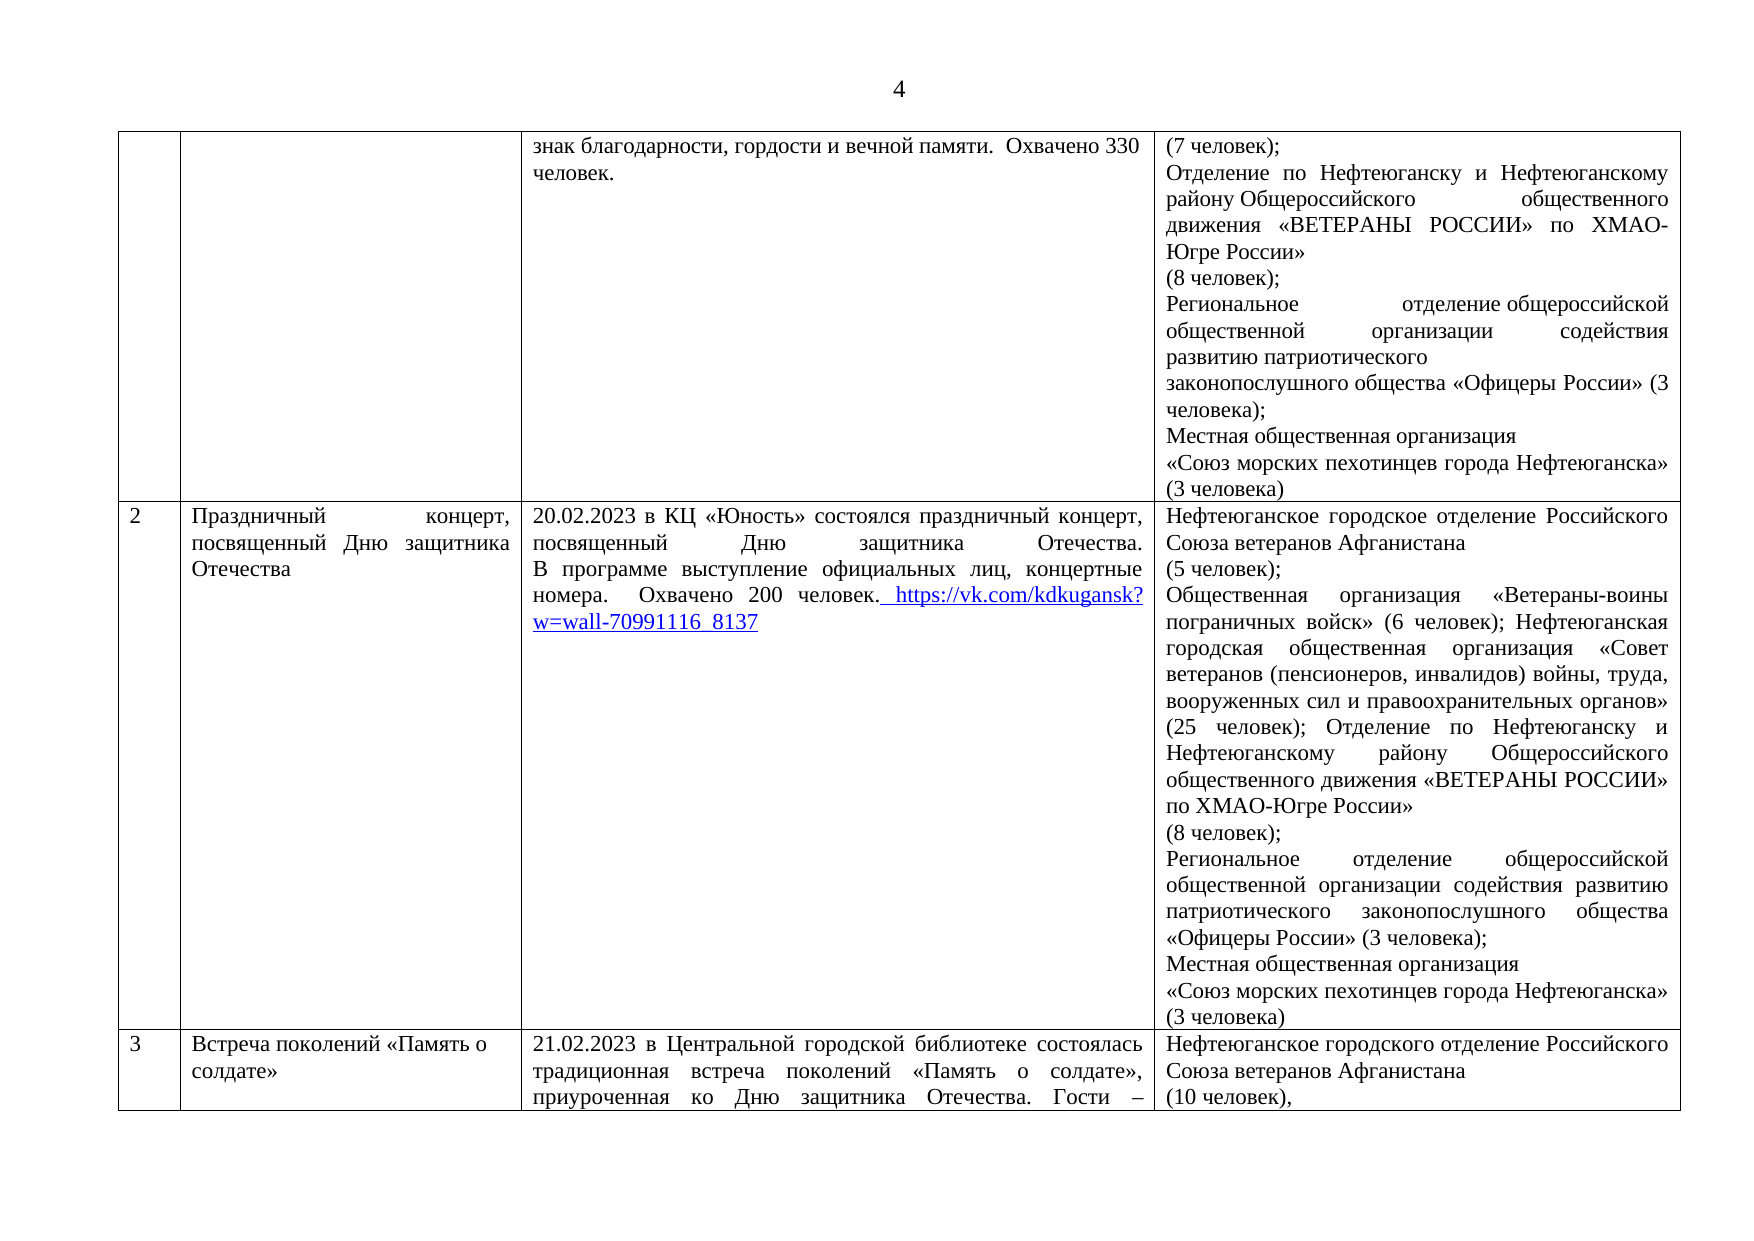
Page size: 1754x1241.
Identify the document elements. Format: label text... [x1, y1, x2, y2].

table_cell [522, 1030, 1154, 1109]
table_cell 2 [119, 502, 180, 1029]
table_cell Праздничный концерт, посвященный Дню защитника Отечества [181, 502, 521, 1029]
table_cell 3 [119, 1030, 180, 1109]
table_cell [1155, 1030, 1680, 1109]
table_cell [181, 132, 521, 501]
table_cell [1155, 132, 1680, 501]
table_cell Нефтеюганское городское отделение Российского Союза ветеранов Афганистана (5 человек); Общественная организация «Ветераны-воины пограничных войск» (6 человек); Нефтеюганская городская общественная организация «Совет ветеранов (пенсионеров, инвалидов) войны, труда, вооруженных сил и правоохранительных органов» (25 человек); Отделение по Нефтеюганску и Нефтеюганскому району Общероссийского общественного движения «ВЕТЕРАНЫ РОССИИ» по ХМАО-Югре России» (8 человек); Региональное отделение общероссийской общественной организации содействия развитию патриотического законопослушного общества «Офицеры России» (3 человека); Местная общественная организация «Союз морских пехотинцев города Нефтеюганска» (3 человека) [1155, 502, 1680, 1029]
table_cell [522, 132, 1154, 501]
table_cell 1 [119, 132, 180, 501]
table_cell 20.02.2023 в КЦ «Юность» состоялся праздничный концерт, посвященный Дню защитника Отечества. В программе выступление официальных лиц, концертные номера. Охвачено 200 человек. https://vk.com/kdkugansk?w=wall-70991116_8137 [522, 502, 1154, 1029]
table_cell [181, 1030, 521, 1109]
